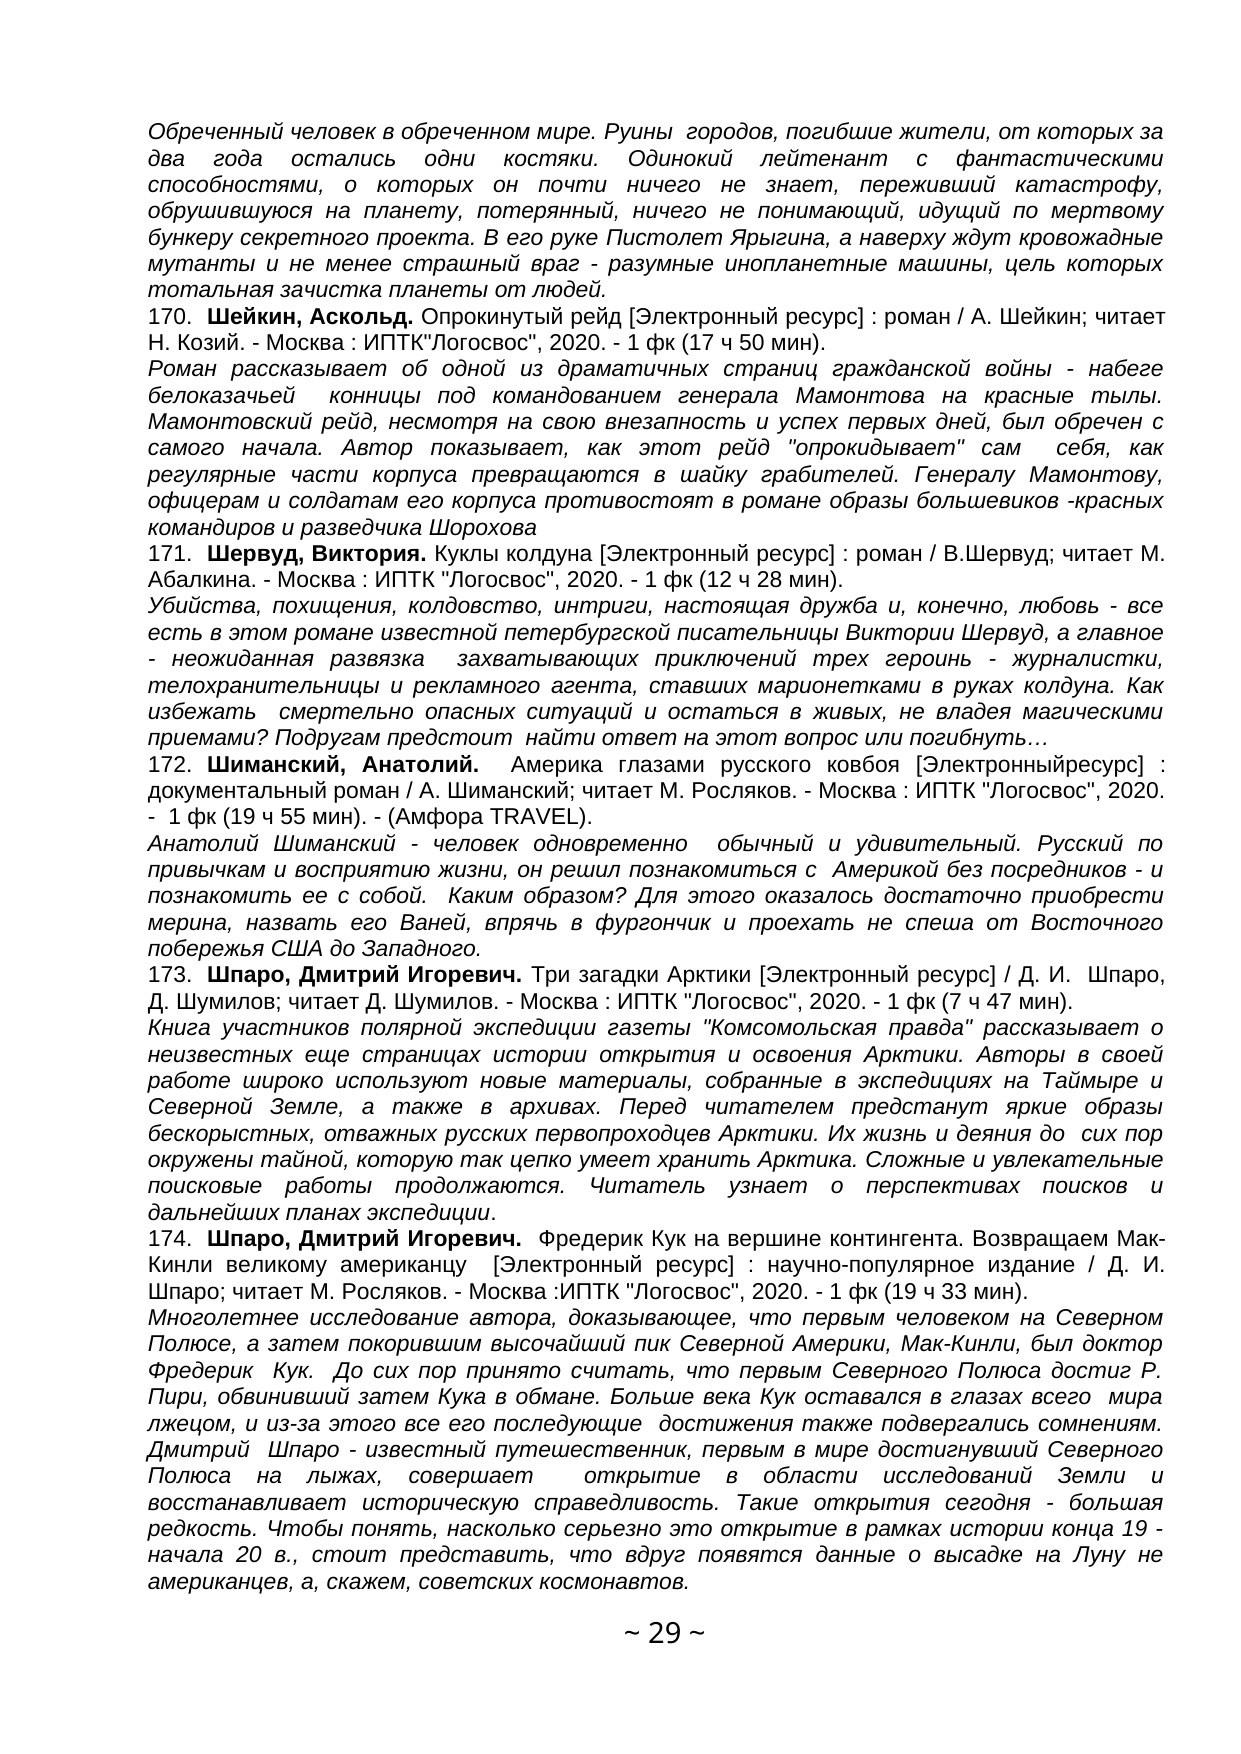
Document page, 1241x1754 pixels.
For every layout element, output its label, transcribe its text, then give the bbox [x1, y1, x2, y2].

text Убийства, похищения, колдовство, интриги, настоящая дружба и, конечно, любовь - все есть в этом романе известной петербургской писательницы Виктории Шервуд, а главное - неожиданная развязка захватывающих приключений трех героинь - журналистки, телохранительницы и рекламного агента, ставших марионетками в руках колдуна. Как избежать смертельно опасных ситуаций и остаться в живых, не владея магическими приемами? Подругам предстоит найти ответ на этот вопрос или погибнуть… [148, 592, 1167, 751]
text Обреченный человек в обреченном мире. Руины городов, погибшие жители, от которых за два года остались одни костяки. Одинокий лейтенант с фантастическими способностями, о которых он почти ничего не знает, переживший катастрофу, обрушившуюся на планету, потерянный, ничего не понимающий, идущий по мертвому бункеру секретного проекта. В его руке Пистолет Ярыгина, а наверху ждут кровожадные мутанты и не менее страшный враг - разумные инопланетные машины, цель которых тотальная зачистка планеты от людей. [148, 118, 1167, 303]
list Шпаро, Дмитрий Игоревич. Фредерик Кук на вершине контингента. Возвращаем Мак-Кинли великому американцу [Электронный ресурс] : научно-популярное издание / Д. И. Шпаро; читает М. Росляков. - Москва :ИПТК "Логосвос", 2020. - 1 фк (19 ч 33 мин). [148, 1225, 1167, 1304]
list Шпаро, Дмитрий Игоревич. Три загадки Арктики [Электронный ресурс] / Д. И. Шпаро, Д. Шумилов; читает Д. Шумилов. - Москва : ИПТК "Логосвос", 2020. - 1 фк (7 ч 47 мин). [148, 961, 1167, 1014]
list Шиманский, Анатолий. Америка глазами русского ковбоя [Электронныйресурс] : документальный роман / А. Шиманский; читает М. Росляков. - Москва : ИПТК "Логосвос", 2020. - 1 фк (19 ч 55 мин). - (Амфора TRAVEL). [148, 751, 1167, 830]
text Роман рассказывает об одной из драматичных страниц гражданской войны - набеге белоказачьей конницы под командованием генерала Мамонтова на красные тылы. Мамонтовский рейд, несмотря на свою внезапность и успех первых дней, был обречен с самого начала. Автор показывает, как этот рейд "опрокидывает" сам себя, как регулярные части корпуса превращаются в шайку грабителей. Генералу Мамонтову, офицерам и солдатам его корпуса противостоят в романе образы большевиков -красных командиров и разведчика Шорохова [148, 355, 1167, 540]
text Анатолий Шиманский - человек одновременно обычный и удивительный. Русский по привычкам и восприятию жизни, он решил познакомиться с Америкой без посредников - и познакомить ее с собой. Каким образом? Для этого оказалось достаточно приобрести мерина, назвать его Ваней, впрячь в фургончик и проехать не спеша от Восточного побережья США до Западного. [148, 830, 1167, 961]
text Многолетнее исследование автора, доказывающее, что первым человеком на Северном Полюсе, а затем покорившим высочайший пик Северной Америки, Мак-Кинли, был доктор Фредерик Кук. До сих пор принято считать, что первым Северного Полюса достиг Р. Пири, обвинивший затем Кука в обмане. Больше века Кук оставался в глазах всего мира лжецом, и из-за этого все его последующие достижения также подвергались сомнениям. Дмитрий Шпаро - известный путешественник, первым в мире достигнувший Северного Полюса на лыжах, совершает открытие в области исследований Земли и восстанавливает историческую справедливость. Такие открытия сегодня - большая редкость. Чтобы понять, насколько серьезно это открытие в рамках истории конца 19 - начала 20 в., стоит представить, что вдруг появятся данные о высадке на Луну не американцев, а, скажем, советских космонавтов. [148, 1304, 1167, 1594]
text Книга участников полярной экспедиции газеты "Комсомольская правда" рассказывает о неизвестных еще страницах истории открытия и освоения Арктики. Авторы в своей работе широко используют новые материалы, собранные в экспедициях на Таймыре и Северной Земле, а также в архивах. Перед читателем предстанут яркие образы бескорыстных, отважных русских первопроходцев Арктики. Их жизнь и деяния до сих пор окружены тайной, которую так цепко умеет хранить Арктика. Сложные и увлекательные поисковые работы продолжаются. Читатель узнает о перспективах поисков и дальнейших планах экспедиции. [148, 1014, 1167, 1225]
list Шервуд, Виктория. Куклы колдуна [Электронный ресурс] : роман / В.Шервуд; читает М. Абалкина. - Москва : ИПТК "Логосвос", 2020. - 1 фк (12 ч 28 мин). [148, 540, 1167, 592]
list Шейкин, Аскольд. Опрокинутый рейд [Электронный ресурс] : роман / А. Шейкин; читает Н. Козий. - Москва : ИПТК"Логосвос", 2020. - 1 фк (17 ч 50 мин). [148, 303, 1167, 355]
